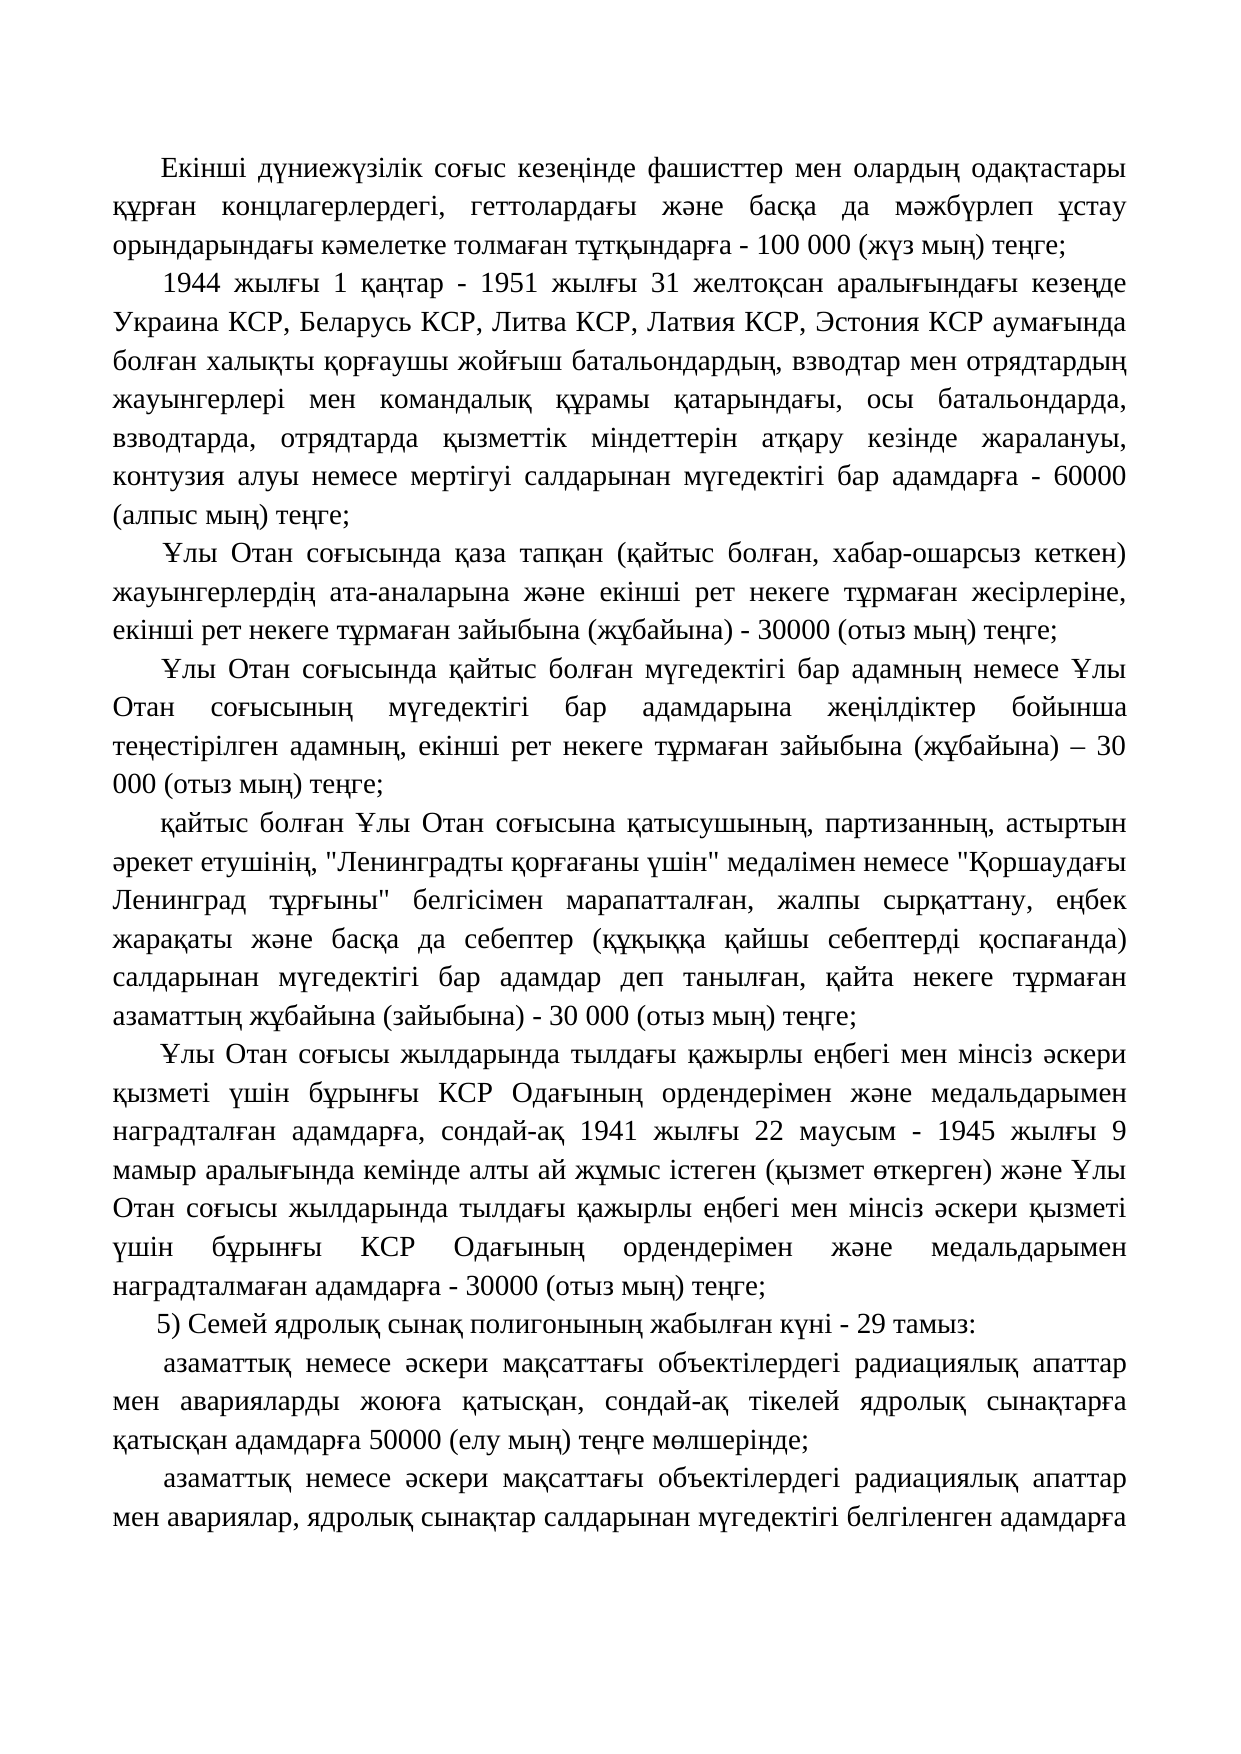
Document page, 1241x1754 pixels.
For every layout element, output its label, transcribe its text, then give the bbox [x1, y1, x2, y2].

text қайтыс болған Ұлы Отан соғысына қатысушының, партизанның, астыртын әрекет етушінің, "Ленинградты қорғағаны үшін" медалімен немесе "Қоршаудағы Ленинград тұрғыны" белгісімен марапатталған, жалпы сырқаттану, еңбек жарақаты және басқа да себептер (құқыққа қайшы себептерді қоспағанда) салдарынан мүгедектігі бар адамдар деп танылған, қайта некеге тұрмаған азаматтың жұбайына (зайыбына) - 30 000 (отыз мың) теңге; [112, 805, 1128, 1031]
text азаматтық немесе әскери мақсаттағы объектілердегі радиациялық апаттар мен аварияларды жоюға қатысқан, сондай-ақ тікелей ядролық сынақтарға қатысқан адамдарға 50000 (елу мың) теңге мөлшерінде; [112, 1345, 1128, 1455]
text Ұлы Отан соғысында қайтыс болған мүгедектігі бар адамның немесе Ұлы Отан соғысының мүгедектігі бар адамдарына жеңілдіктер бойынша теңестірілген адамның, екінші рет некеге тұрмаған зайыбына (жұбайына) – 30 000 (отыз мың) теңге; [112, 651, 1128, 800]
text Екiншi дүниежүзiлiк соғыс кезеңiнде фашисттер мен олардың одақтастары құрған концлагерлердегі, геттолардағы және басқа да мәжбүрлеп ұстау орындарындағы кәмелетке толмаған тұтқындарға - 100 000 (жүз мың) теңге; [112, 150, 1128, 261]
text 5) Семей ядролық сынақ полигонының жабылған күні - 29 тамыз: [112, 1306, 1128, 1340]
text Ұлы Отан соғысы жылдарында тылдағы қажырлы еңбегі мен мінсіз әскери қызметі үшін бұрынғы КСР Одағының ордендерімен және медальдарымен наградталған адамдарға, сондай-ақ 1941 жылғы 22 маусым - 1945 жылғы 9 мамыр аралығында кемiнде алты ай жұмыс iстеген (қызмет өткерген) және Ұлы Отан соғысы жылдарында тылдағы қажырлы еңбегi мен мiнсiз әскери қызметі үшін бұрынғы КСР Одағының ордендерiмен және медальдарымен наградталмаған адамдарға - 30000 (отыз мың) теңге; [112, 1036, 1128, 1301]
text 1944 жылғы 1 қаңтар - 1951 жылғы 31 желтоқсан аралығындағы кезеңде Украина КСР, Беларусь КСР, Литва КСР, Латвия КСР, Эстония КСР аумағында болған халықты қорғаушы жойғыш батальондардың, взводтар мен отрядтардың жауынгерлерi мен командалық құрамы қатарындағы, осы батальондарда, взводтарда, отрядтарда қызметтік мiндеттерiн атқару кезiнде жаралануы, контузия алуы немесе мертігуі салдарынан мүгедектігі бар адамдарға - 60000 (алпыс мың) теңге; [112, 266, 1128, 530]
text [112, 1460, 1128, 1532]
text Ұлы Отан соғысында қаза тапқан (қайтыс болған, хабар-ошарсыз кеткен) жауынгерлердің ата-аналарына және екінші рет некеге тұрмаған жесірлеріне, екінші рет некеге тұрмаған зайыбына (жұбайына) - 30000 (отыз мың) теңге; [112, 535, 1128, 646]
